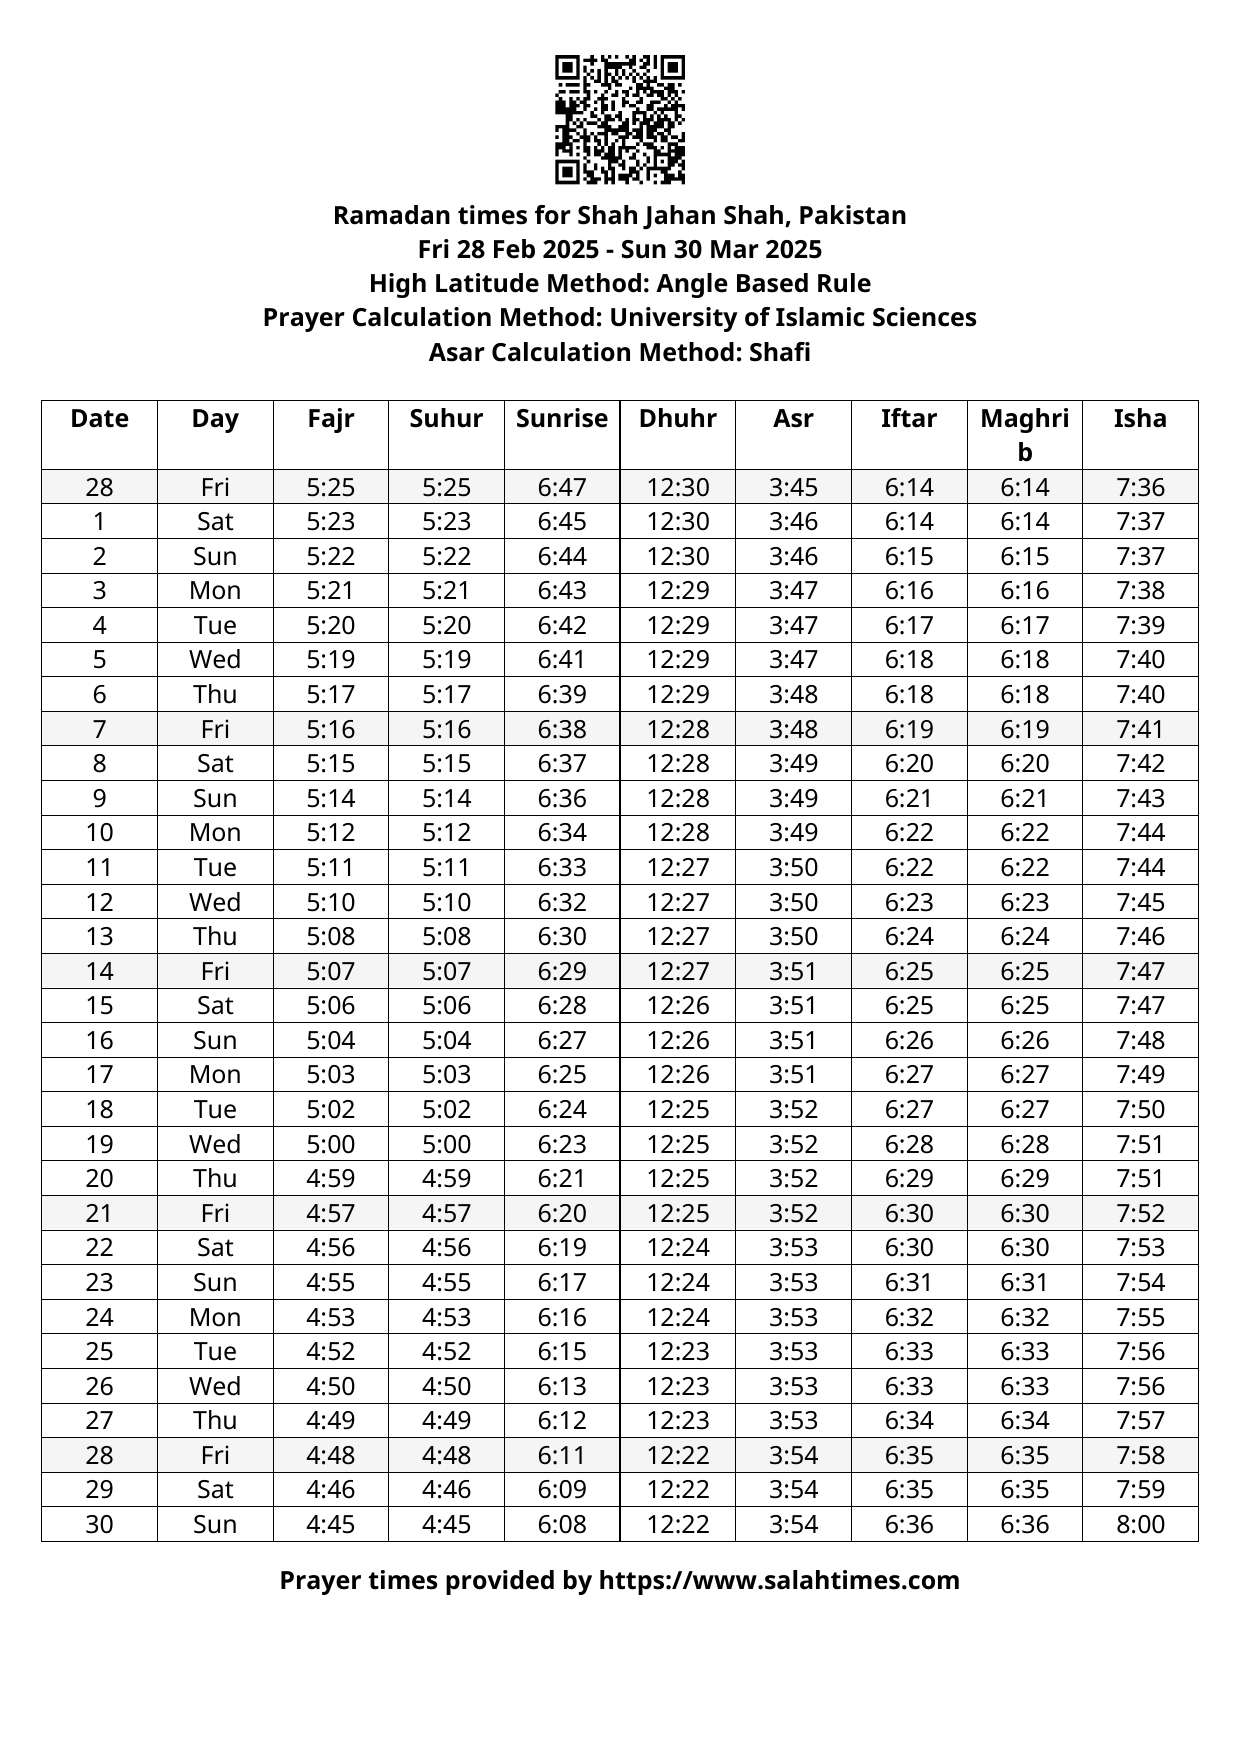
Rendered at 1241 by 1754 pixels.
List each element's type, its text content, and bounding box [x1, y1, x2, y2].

table_cell 3:49 [736, 746, 851, 780]
table_cell 6:36 [852, 1507, 967, 1541]
table_cell 7:51 [1083, 1161, 1198, 1195]
table_cell 3:53 [736, 1265, 851, 1299]
table_cell 6:11 [505, 1438, 619, 1472]
table_cell 7:58 [1083, 1438, 1198, 1472]
table_cell 12:22 [621, 1473, 735, 1506]
table_cell 6:33 [852, 1334, 967, 1368]
table_cell 12:23 [621, 1334, 735, 1368]
table_cell 6:22 [852, 850, 967, 884]
table_cell 6:34 [852, 1404, 967, 1437]
table_cell 29 [42, 1473, 157, 1506]
table_cell 6 [42, 677, 157, 711]
table_header Dhuhr [621, 401, 735, 469]
table_cell 12:25 [621, 1092, 735, 1126]
table_cell 4:57 [274, 1196, 388, 1229]
table_cell 14 [42, 954, 157, 987]
table_cell Sat [158, 1231, 273, 1264]
table_header Isha [1083, 401, 1198, 469]
table_cell 4 [42, 608, 157, 642]
table_cell 12:28 [621, 816, 735, 849]
table_cell 6:25 [852, 989, 967, 1022]
table_cell 5:02 [274, 1092, 388, 1126]
table_cell 6:20 [852, 746, 967, 780]
table_cell 6:18 [968, 643, 1082, 676]
table_cell Thu [158, 677, 273, 711]
table_cell 6:21 [505, 1161, 619, 1195]
table_cell 3:47 [736, 643, 851, 676]
table_cell 6:18 [852, 643, 967, 676]
table_cell Mon [158, 816, 273, 849]
table_header Iftar [852, 401, 967, 469]
table_cell 6:24 [852, 919, 967, 953]
table_cell 6:32 [852, 1300, 967, 1333]
table_cell 7:56 [1083, 1334, 1198, 1368]
table_cell 17 [42, 1058, 157, 1091]
table_cell 3:54 [736, 1507, 851, 1541]
table_cell 6:17 [505, 1265, 619, 1299]
table_cell 6:25 [852, 954, 967, 987]
table_cell 6:30 [852, 1231, 967, 1264]
table_cell 5:23 [389, 504, 504, 538]
table_cell 3:49 [736, 781, 851, 814]
table_cell 5:04 [274, 1023, 388, 1057]
table_cell Sun [158, 1265, 273, 1299]
table_cell 3:53 [736, 1404, 851, 1437]
table_cell 4:45 [274, 1507, 388, 1541]
table_cell 6:17 [968, 608, 1082, 642]
table_cell 3:50 [736, 919, 851, 953]
table_cell 2 [42, 539, 157, 572]
table_cell 6:22 [968, 850, 1082, 884]
table_cell 12:29 [621, 643, 735, 676]
table_cell 4:49 [389, 1404, 504, 1437]
table_cell 6:38 [505, 712, 619, 745]
table_cell 7:57 [1083, 1404, 1198, 1437]
table_cell 6:14 [968, 504, 1082, 538]
table_cell 5:12 [274, 816, 388, 849]
table_cell 3:48 [736, 712, 851, 745]
table_cell 4:46 [389, 1473, 504, 1506]
text Prayer Calculation Method: University of Islamic Sciences [42, 300, 1198, 334]
table_cell Sat [158, 504, 273, 538]
table_cell 7:59 [1083, 1473, 1198, 1506]
table_cell 7:45 [1083, 885, 1198, 918]
table_cell Tue [158, 608, 273, 642]
table_cell Thu [158, 919, 273, 953]
table_cell 3:46 [736, 539, 851, 572]
table_cell 6:19 [968, 712, 1082, 745]
table_cell 7:43 [1083, 781, 1198, 814]
table_cell 5:11 [274, 850, 388, 884]
table_cell Tue [158, 850, 273, 884]
table_cell 3:46 [736, 504, 851, 538]
table_cell 5:15 [389, 746, 504, 780]
table_cell 3:51 [736, 954, 851, 987]
table_cell 5:08 [389, 919, 504, 953]
table_cell 6:30 [968, 1196, 1082, 1229]
table_cell 5:14 [274, 781, 388, 814]
table_cell 3:53 [736, 1231, 851, 1264]
table_cell 5:21 [389, 574, 504, 607]
table_cell Mon [158, 1058, 273, 1091]
table_cell 1 [42, 504, 157, 538]
table_cell Mon [158, 574, 273, 607]
table_cell 5:08 [274, 919, 388, 953]
table_cell 6:27 [505, 1023, 619, 1057]
table_cell 6:24 [505, 1092, 619, 1126]
table_cell 6:35 [968, 1473, 1082, 1506]
table_cell 6:23 [852, 885, 967, 918]
table_cell 6:31 [968, 1265, 1082, 1299]
table_header Sunrise [505, 401, 619, 469]
table_cell Wed [158, 1127, 273, 1160]
table_cell 6:27 [968, 1058, 1082, 1091]
table_cell 4:56 [274, 1231, 388, 1264]
table_cell 11 [42, 850, 157, 884]
table_cell 6:34 [968, 1404, 1082, 1437]
table_cell 3:52 [736, 1092, 851, 1126]
table_cell 5:22 [274, 539, 388, 572]
table_cell 5:23 [274, 504, 388, 538]
table_cell 6:19 [505, 1231, 619, 1264]
table_cell 12:22 [621, 1438, 735, 1472]
table_cell 12:28 [621, 746, 735, 780]
table_cell 4:45 [389, 1507, 504, 1541]
table_cell 6:42 [505, 608, 619, 642]
table_cell 3:45 [736, 470, 851, 503]
table_cell 7:37 [1083, 504, 1198, 538]
table_cell 3:54 [736, 1473, 851, 1506]
table_cell 22 [42, 1231, 157, 1264]
table_cell 12:30 [621, 504, 735, 538]
table_cell 5:22 [389, 539, 504, 572]
table_cell 7:44 [1083, 816, 1198, 849]
table_cell 12:24 [621, 1300, 735, 1333]
table_cell 12:27 [621, 954, 735, 987]
table_header Day [158, 401, 273, 469]
table_cell 6:22 [852, 816, 967, 849]
table_cell 6:29 [852, 1161, 967, 1195]
table_cell 3:53 [736, 1369, 851, 1402]
table_cell 6:21 [852, 781, 967, 814]
table_cell 6:14 [852, 470, 967, 503]
table_cell 6:25 [505, 1058, 619, 1091]
text Ramadan times for Shah Jahan Shah, Pakistan [42, 198, 1198, 232]
table_cell 6:32 [968, 1300, 1082, 1333]
table_cell 6:26 [968, 1023, 1082, 1057]
table_cell Sat [158, 1473, 273, 1506]
table_cell Tue [158, 1334, 273, 1368]
table_cell 5:21 [274, 574, 388, 607]
table_cell 7:50 [1083, 1092, 1198, 1126]
table_cell 7:54 [1083, 1265, 1198, 1299]
table_cell 7:52 [1083, 1196, 1198, 1229]
table_cell 6:21 [968, 781, 1082, 814]
table_cell 7:39 [1083, 608, 1198, 642]
table_cell 5:16 [389, 712, 504, 745]
table_cell Mon [158, 1300, 273, 1333]
table_cell 6:35 [968, 1438, 1082, 1472]
table_cell 5:17 [389, 677, 504, 711]
table_cell 6:30 [968, 1231, 1082, 1264]
table_cell 28 [42, 1438, 157, 1472]
table_cell 6:37 [505, 746, 619, 780]
table_cell 12:24 [621, 1265, 735, 1299]
table_cell 12:25 [621, 1127, 735, 1160]
table_cell 5:20 [389, 608, 504, 642]
table_cell Wed [158, 885, 273, 918]
text Asar Calculation Method: Shafi [42, 334, 1198, 368]
table_cell 7:47 [1083, 989, 1198, 1022]
table_header Date [42, 401, 157, 469]
table_cell 26 [42, 1369, 157, 1402]
table_cell Thu [158, 1161, 273, 1195]
table_cell 6:43 [505, 574, 619, 607]
table_cell Fri [158, 712, 273, 745]
table_cell 6:15 [852, 539, 967, 572]
table_cell 7:51 [1083, 1127, 1198, 1160]
table_cell 5 [42, 643, 157, 676]
table_header Suhur [389, 401, 504, 469]
table_cell 6:26 [852, 1023, 967, 1057]
table_cell 4:53 [274, 1300, 388, 1333]
table_cell 12 [42, 885, 157, 918]
table_cell 4:50 [389, 1369, 504, 1402]
table_cell 5:25 [274, 470, 388, 503]
table_cell 6:29 [505, 954, 619, 987]
table_cell 3:48 [736, 677, 851, 711]
table_cell 7:55 [1083, 1300, 1198, 1333]
table_cell 3:52 [736, 1196, 851, 1229]
table_cell Sun [158, 1507, 273, 1541]
table_cell 23 [42, 1265, 157, 1299]
table_cell Wed [158, 1369, 273, 1402]
table_cell 6:35 [852, 1473, 967, 1506]
table_cell 5:19 [389, 643, 504, 676]
table_cell 6:32 [505, 885, 619, 918]
table_cell 6:12 [505, 1404, 619, 1437]
table_cell 15 [42, 989, 157, 1022]
table_cell 12:26 [621, 1023, 735, 1057]
table_cell 6:16 [968, 574, 1082, 607]
table_cell 24 [42, 1300, 157, 1333]
table_cell Fri [158, 954, 273, 987]
table_cell 8:00 [1083, 1507, 1198, 1541]
table_cell 12:28 [621, 781, 735, 814]
table_cell 6:31 [852, 1265, 967, 1299]
table_cell 6:30 [505, 919, 619, 953]
table_cell 6:33 [852, 1369, 967, 1402]
table_cell 3:51 [736, 1023, 851, 1057]
table_cell 5:03 [389, 1058, 504, 1091]
table_cell 12:23 [621, 1369, 735, 1402]
table_cell 7:47 [1083, 954, 1198, 987]
table_header Asr [736, 401, 851, 469]
table_cell 6:14 [968, 470, 1082, 503]
table_cell 6:33 [505, 850, 619, 884]
table_cell 3:52 [736, 1161, 851, 1195]
table_cell 5:04 [389, 1023, 504, 1057]
table_cell 6:28 [968, 1127, 1082, 1160]
table_cell 6:47 [505, 470, 619, 503]
table_cell 8 [42, 746, 157, 780]
table_cell 5:06 [389, 989, 504, 1022]
table_cell 3:50 [736, 885, 851, 918]
table_cell Sun [158, 539, 273, 572]
table_cell 7:48 [1083, 1023, 1198, 1057]
table_cell 6:16 [852, 574, 967, 607]
table_cell 6:09 [505, 1473, 619, 1506]
table_cell 7:40 [1083, 677, 1198, 711]
table_header Fajr [274, 401, 388, 469]
table_cell 3:53 [736, 1334, 851, 1368]
table_cell 4:52 [389, 1334, 504, 1368]
table_cell 5:10 [274, 885, 388, 918]
table_cell 10 [42, 816, 157, 849]
table_cell 12:27 [621, 919, 735, 953]
table_cell 7:46 [1083, 919, 1198, 953]
table_cell 9 [42, 781, 157, 814]
table_cell 5:11 [389, 850, 504, 884]
table_cell 6:15 [505, 1334, 619, 1368]
table_cell 28 [42, 470, 157, 503]
table_cell 19 [42, 1127, 157, 1160]
table_cell 5:15 [274, 746, 388, 780]
table_cell 6:41 [505, 643, 619, 676]
table_cell 6:36 [505, 781, 619, 814]
table_cell 3:52 [736, 1127, 851, 1160]
table_cell 4:49 [274, 1404, 388, 1437]
table_cell 4:55 [389, 1265, 504, 1299]
table_cell 5:25 [389, 470, 504, 503]
table_cell 6:16 [505, 1300, 619, 1333]
table_cell 21 [42, 1196, 157, 1229]
table_cell 12:23 [621, 1404, 735, 1437]
table_cell 6:27 [968, 1092, 1082, 1126]
table_cell 7 [42, 712, 157, 745]
table_cell 12:25 [621, 1161, 735, 1195]
table_cell 5:14 [389, 781, 504, 814]
table_cell 27 [42, 1404, 157, 1437]
table_cell 6:17 [852, 608, 967, 642]
table_cell 4:55 [274, 1265, 388, 1299]
table_cell 3:51 [736, 989, 851, 1022]
table_cell 6:13 [505, 1369, 619, 1402]
text High Latitude Method: Angle Based Rule [42, 266, 1198, 300]
table_cell 5:06 [274, 989, 388, 1022]
table_cell 5:16 [274, 712, 388, 745]
table_cell 5:00 [389, 1127, 504, 1160]
table_cell 6:27 [852, 1058, 967, 1091]
table_cell 5:17 [274, 677, 388, 711]
table_cell Wed [158, 643, 273, 676]
table_cell 4:59 [389, 1161, 504, 1195]
table_cell 6:24 [968, 919, 1082, 953]
table_cell 3 [42, 574, 157, 607]
table_cell 30 [42, 1507, 157, 1541]
table_cell 6:44 [505, 539, 619, 572]
table_header Maghrib [968, 401, 1082, 469]
table_cell 12:27 [621, 850, 735, 884]
table_cell 12:29 [621, 574, 735, 607]
table_cell 6:36 [968, 1507, 1082, 1541]
table_cell 6:22 [968, 816, 1082, 849]
table_cell 6:35 [852, 1438, 967, 1472]
table_cell 7:41 [1083, 712, 1198, 745]
table_cell 12:28 [621, 712, 735, 745]
table_cell 13 [42, 919, 157, 953]
table_cell 7:56 [1083, 1369, 1198, 1402]
table_cell 4:48 [274, 1438, 388, 1472]
table_cell 6:23 [505, 1127, 619, 1160]
table_cell 6:23 [968, 885, 1082, 918]
table_cell 25 [42, 1334, 157, 1368]
table_cell 5:02 [389, 1092, 504, 1126]
table_cell 12:25 [621, 1196, 735, 1229]
table_cell 12:29 [621, 677, 735, 711]
table_cell 12:26 [621, 989, 735, 1022]
table_cell 6:29 [968, 1161, 1082, 1195]
table_cell 6:25 [968, 989, 1082, 1022]
table_cell 12:30 [621, 539, 735, 572]
table_cell 5:03 [274, 1058, 388, 1091]
table_cell 4:57 [389, 1196, 504, 1229]
table_cell 7:40 [1083, 643, 1198, 676]
table_cell 5:00 [274, 1127, 388, 1160]
table_cell 4:46 [274, 1473, 388, 1506]
table_cell 7:44 [1083, 850, 1198, 884]
table_cell 5:10 [389, 885, 504, 918]
table_cell 12:27 [621, 885, 735, 918]
table_cell 12:24 [621, 1231, 735, 1264]
table_cell 6:25 [968, 954, 1082, 987]
table_cell 4:59 [274, 1161, 388, 1195]
table_cell 6:18 [852, 677, 967, 711]
table_cell Sun [158, 1023, 273, 1057]
table_cell 6:20 [968, 746, 1082, 780]
table_cell Fri [158, 1196, 273, 1229]
picture [542, 41, 699, 198]
table_cell 6:14 [852, 504, 967, 538]
table_cell 6:18 [968, 677, 1082, 711]
table_cell 16 [42, 1023, 157, 1057]
table_cell 12:30 [621, 470, 735, 503]
table_cell Sun [158, 781, 273, 814]
table_cell 7:38 [1083, 574, 1198, 607]
table_cell 7:37 [1083, 539, 1198, 572]
text Fri 28 Feb 2025 - Sun 30 Mar 2025 [42, 232, 1198, 266]
table_cell 4:52 [274, 1334, 388, 1368]
table_cell 6:20 [505, 1196, 619, 1229]
table_cell 3:50 [736, 850, 851, 884]
table_cell 7:53 [1083, 1231, 1198, 1264]
table_cell 6:28 [505, 989, 619, 1022]
table_cell Fri [158, 1438, 273, 1472]
table_cell 6:15 [968, 539, 1082, 572]
table_cell 7:49 [1083, 1058, 1198, 1091]
table_cell Sat [158, 746, 273, 780]
table_cell Sat [158, 989, 273, 1022]
table_cell 6:19 [852, 712, 967, 745]
text Prayer times provided by https://www.salahtimes.com [42, 1563, 1198, 1597]
table_cell 4:50 [274, 1369, 388, 1402]
table_cell 6:28 [852, 1127, 967, 1160]
table_cell 3:51 [736, 1058, 851, 1091]
table_cell 6:08 [505, 1507, 619, 1541]
table_cell Tue [158, 1092, 273, 1126]
table_cell 6:45 [505, 504, 619, 538]
table_cell 6:33 [968, 1369, 1082, 1402]
table_cell 6:33 [968, 1334, 1082, 1368]
table_cell 3:54 [736, 1438, 851, 1472]
table_cell 5:12 [389, 816, 504, 849]
table_cell 6:39 [505, 677, 619, 711]
table_cell 5:20 [274, 608, 388, 642]
table_cell 4:48 [389, 1438, 504, 1472]
table_cell Thu [158, 1404, 273, 1437]
table_cell 5:07 [389, 954, 504, 987]
table_cell 12:26 [621, 1058, 735, 1091]
table_cell 7:42 [1083, 746, 1198, 780]
table_cell 4:53 [389, 1300, 504, 1333]
table_cell 3:53 [736, 1300, 851, 1333]
table_cell 6:27 [852, 1092, 967, 1126]
table_cell 6:30 [852, 1196, 967, 1229]
table_cell 5:19 [274, 643, 388, 676]
table_cell 6:34 [505, 816, 619, 849]
table_cell 7:36 [1083, 470, 1198, 503]
table_cell 3:47 [736, 608, 851, 642]
table_cell 3:49 [736, 816, 851, 849]
table_cell 5:07 [274, 954, 388, 987]
table_cell 12:29 [621, 608, 735, 642]
table_cell 20 [42, 1161, 157, 1195]
table_cell 18 [42, 1092, 157, 1126]
table_cell 3:47 [736, 574, 851, 607]
table_cell 4:56 [389, 1231, 504, 1264]
table_cell 12:22 [621, 1507, 735, 1541]
table_cell Fri [158, 470, 273, 503]
